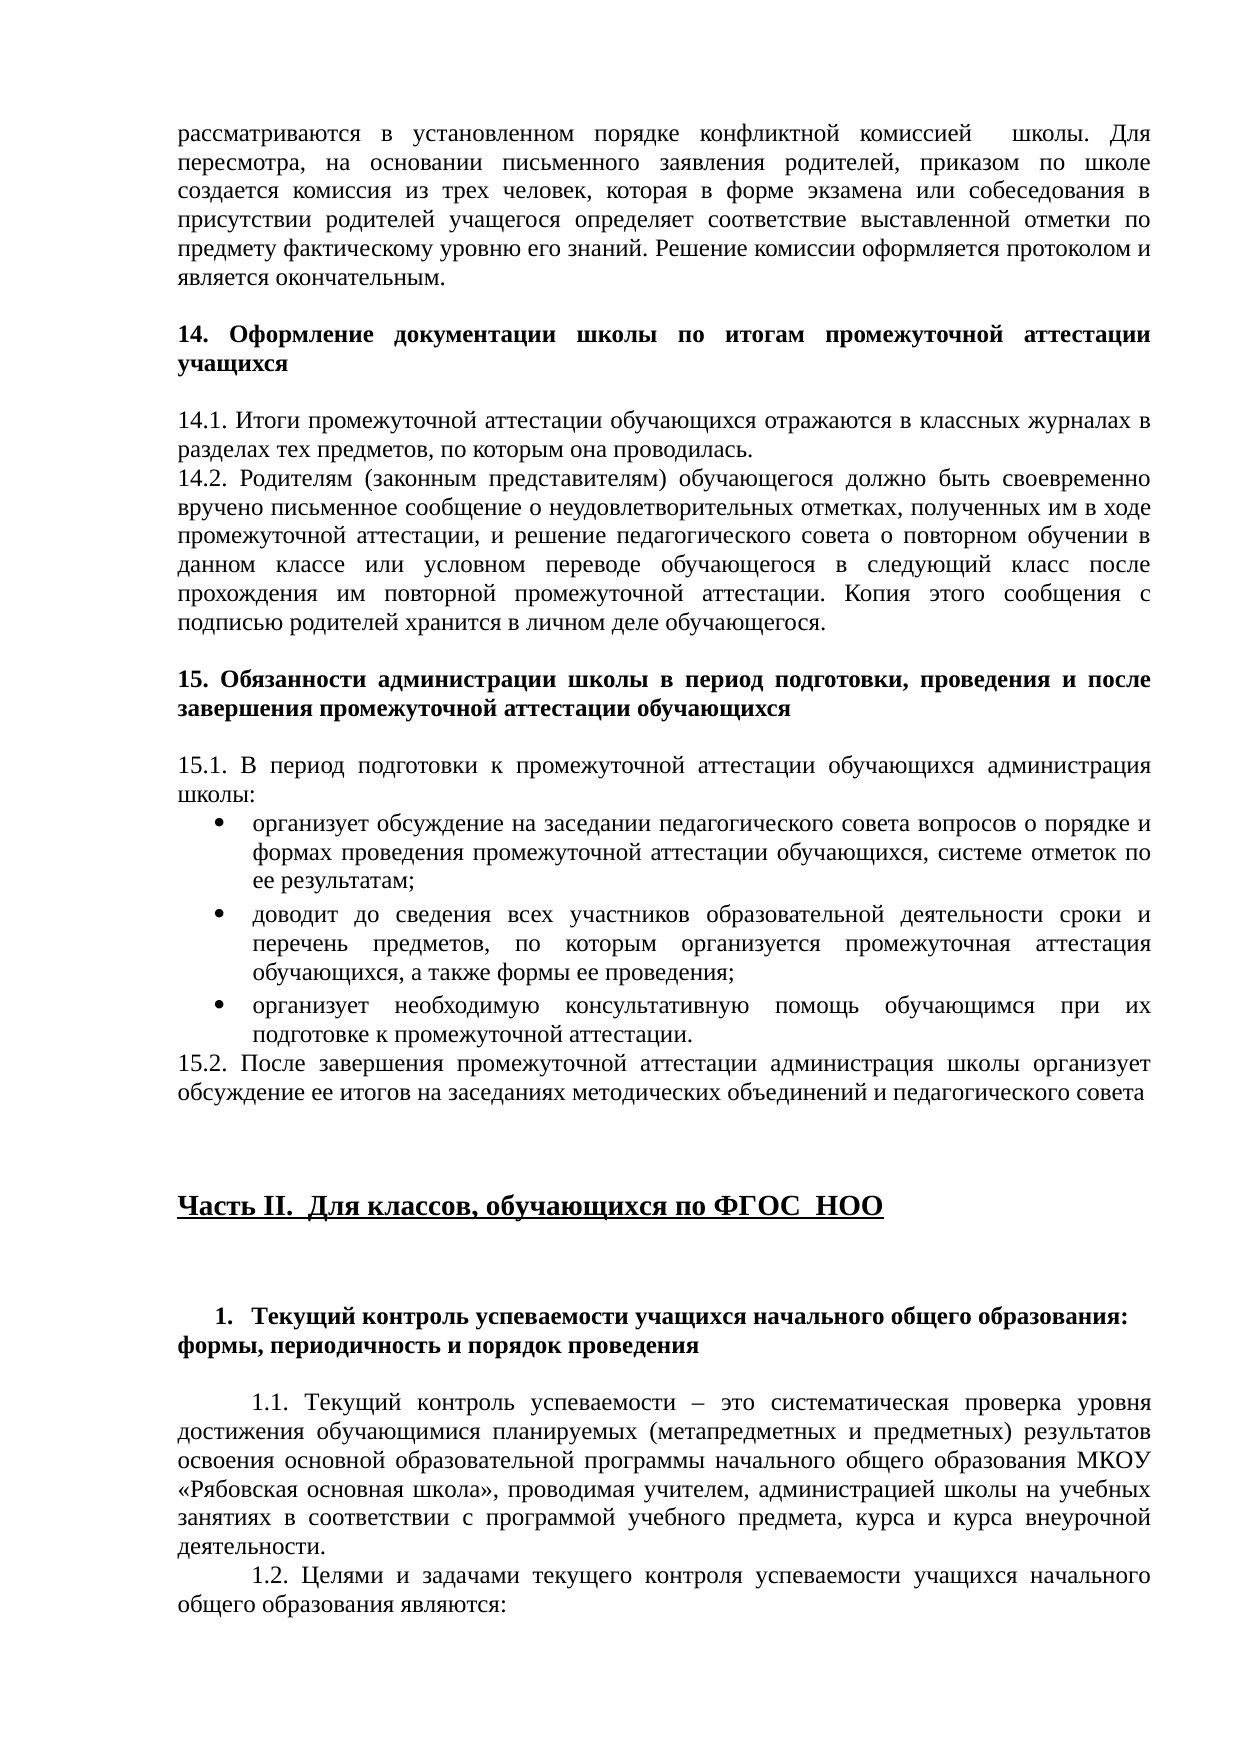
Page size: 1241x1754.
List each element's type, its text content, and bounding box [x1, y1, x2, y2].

text 15.2. После завершения промежуточной аттестации администрация школы организует обсуждение ее итогов на заседаниях методических объединений и педагогического совета [177, 1048, 1152, 1105]
text 1.1. Текущий контроль успеваемости – это систематическая проверка уровня достижения обучающимися планируемых (метапредметных и предметных) результатов освоения основной образовательной программы начального общего образования МКОУ «Рябовская основная школа», проводимая учителем, администрацией школы на учебных занятиях в соответствии с программой учебного предмета, курса и курса внеурочной деятельности. [177, 1387, 1152, 1560]
text Часть IІ. Для классов, обучающихся по ФГОС НОО [177, 1188, 1152, 1222]
text 14.1. Итоги промежуточной аттестации обучающихся отражаются в классных журналах в разделах тех предметов, по которым она проводилась. [177, 406, 1152, 463]
list организует необходимую консультативную помощь обучающимся при их подготовке к промежуточной аттестации. [215, 990, 1152, 1048]
list доводит до сведения всех участников образовательной деятельности сроки и перечень предметов, по которым организуется промежуточная аттестация обучающихся, а также формы ее проведения; [215, 899, 1152, 986]
text 15.1. В период подготовки к промежуточной аттестации обучающихся администрация школы: [177, 751, 1152, 808]
text 14. Оформление документации школы по итогам промежуточной аттестации учащихся [177, 319, 1152, 377]
text 15. Обязанности администрации школы в период подготовки, проведения и после завершения промежуточной аттестации обучающихся [177, 664, 1152, 722]
list Текущий контроль успеваемости учащихся начального общего образования: формы, периодичность и порядок проведения [177, 1301, 1152, 1359]
text 14.2. Родителям (законным представителям) обучающегося должно быть своевременно вручено письменное сообщение о неудовлетворительных отметках, полученных им в ходе промежуточной аттестации, и решение педагогического совета о повторном обучении в данном классе или условном переводе обучающегося в следующий класс после прохождения им повторной промежуточной аттестации. Копия этого сообщения с подписью родителей хранится в личном деле обучающегося. [177, 463, 1152, 636]
text 1.2. Целями и задачами текущего контроля успеваемости учащихся начального общего образования являются: [177, 1560, 1152, 1617]
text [177, 118, 1152, 291]
list организует обсуждение на заседании педагогического совета вопросов о порядке и формах проведения промежуточной аттестации обучающихся, системе отметок по ее результатам; [215, 808, 1152, 894]
